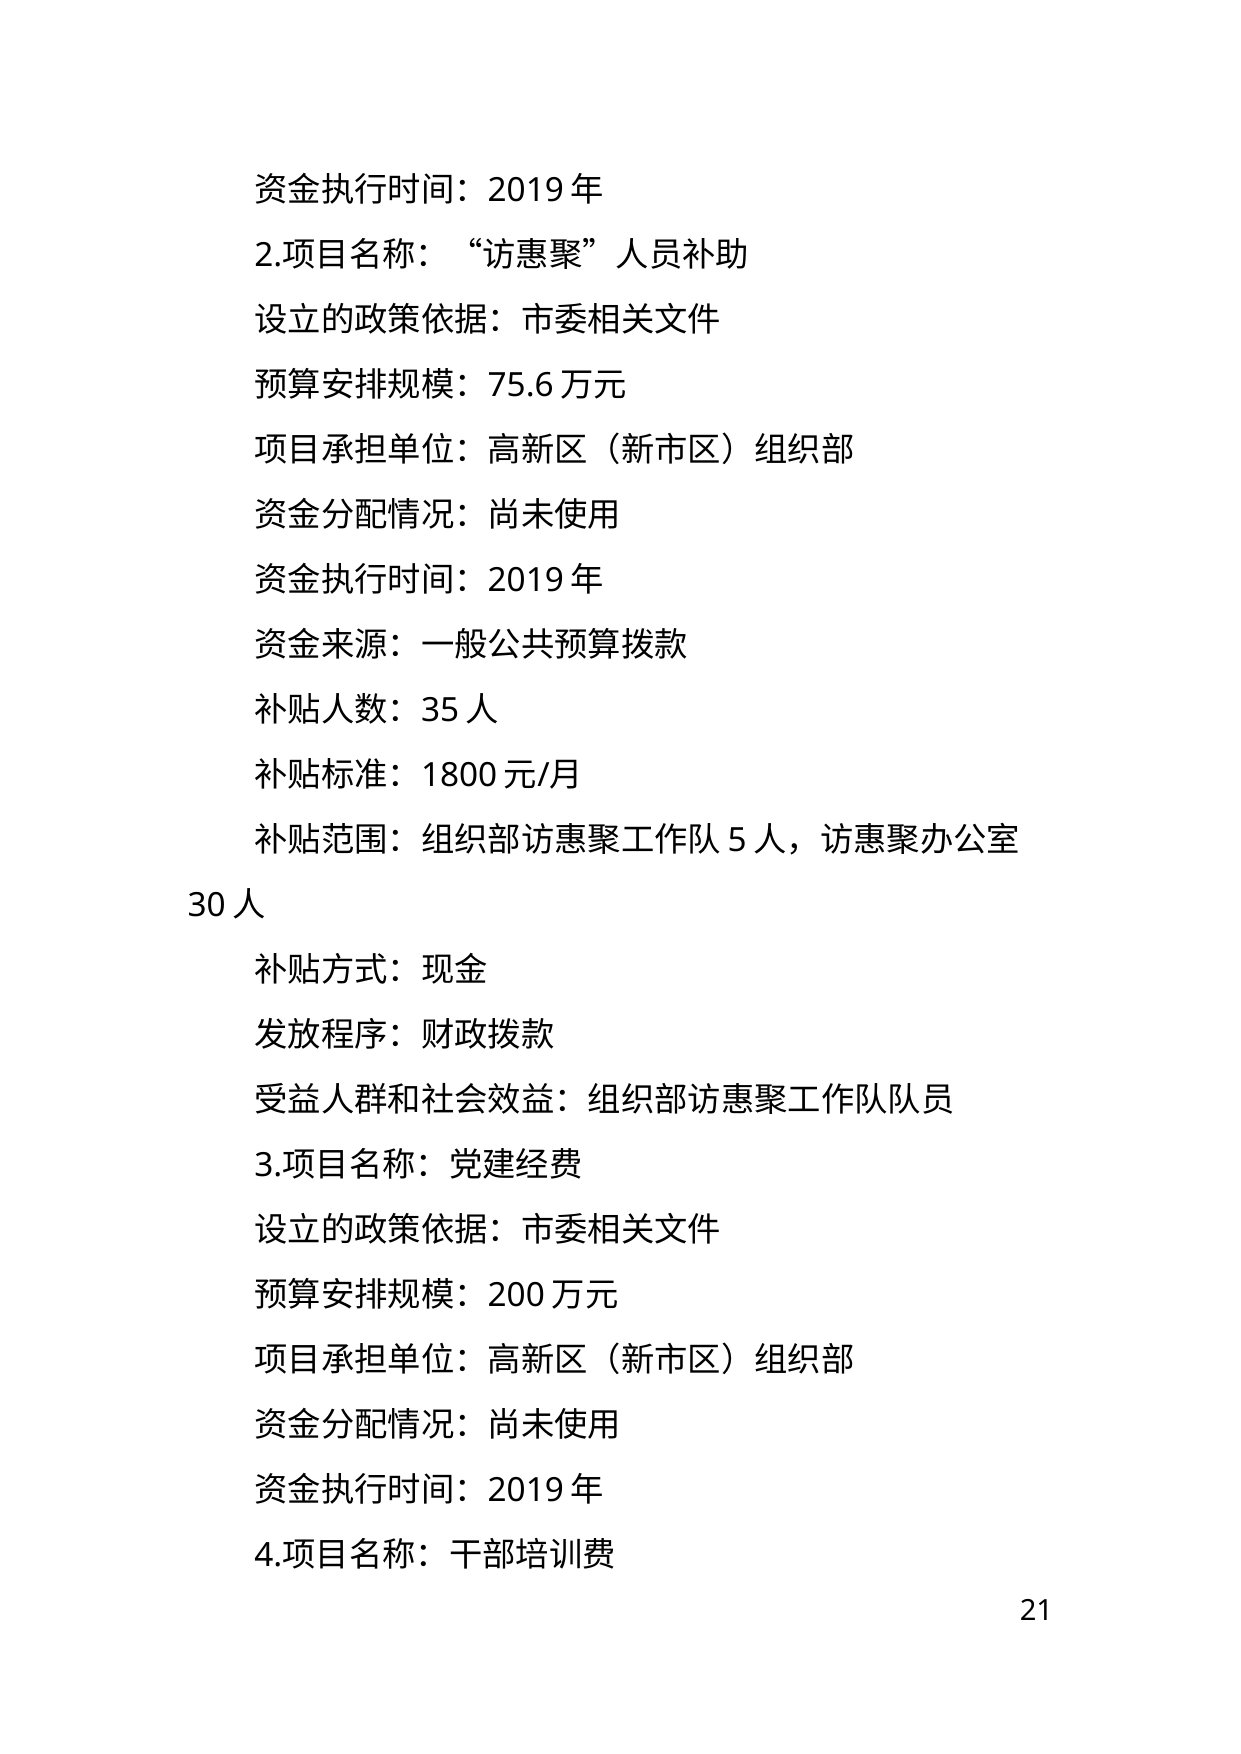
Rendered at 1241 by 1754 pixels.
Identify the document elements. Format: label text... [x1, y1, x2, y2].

text 发放程序：财政拨款 [187, 1000, 1053, 1065]
text 资金执行时间：2019年 [187, 545, 1053, 610]
text 项目承担单位：高新区（新市区）组织部 [187, 1325, 1053, 1390]
text 设立的政策依据：市委相关文件 [187, 1195, 1053, 1260]
text 4.项目名称：干部培训费 [187, 1520, 1053, 1585]
text 资金分配情况：尚未使用 [187, 480, 1053, 545]
text 预算安排规模：200万元 [187, 1260, 1053, 1325]
text 补贴标准：1800元/月 [187, 740, 1053, 805]
text 2.项目名称：“访惠聚”人员补助 [187, 220, 1053, 285]
text 3.项目名称：党建经费 [187, 1130, 1053, 1195]
text 补贴人数：35人 [187, 675, 1053, 740]
text 资金分配情况：尚未使用 [187, 1390, 1053, 1455]
text 补贴范围：组织部访惠聚工作队5人，访惠聚办公室30人 [187, 805, 1053, 935]
text 资金执行时间：2019年 [187, 1455, 1053, 1520]
text 预算安排规模：75.6万元 [187, 350, 1053, 415]
text 受益人群和社会效益：组织部访惠聚工作队队员 [187, 1065, 1053, 1130]
text 补贴方式：现金 [187, 935, 1053, 1000]
text 设立的政策依据：市委相关文件 [187, 285, 1053, 350]
text 资金执行时间：2019年 [187, 155, 1053, 220]
text 资金来源：一般公共预算拨款 [187, 610, 1053, 675]
text 项目承担单位：高新区（新市区）组织部 [187, 415, 1053, 480]
